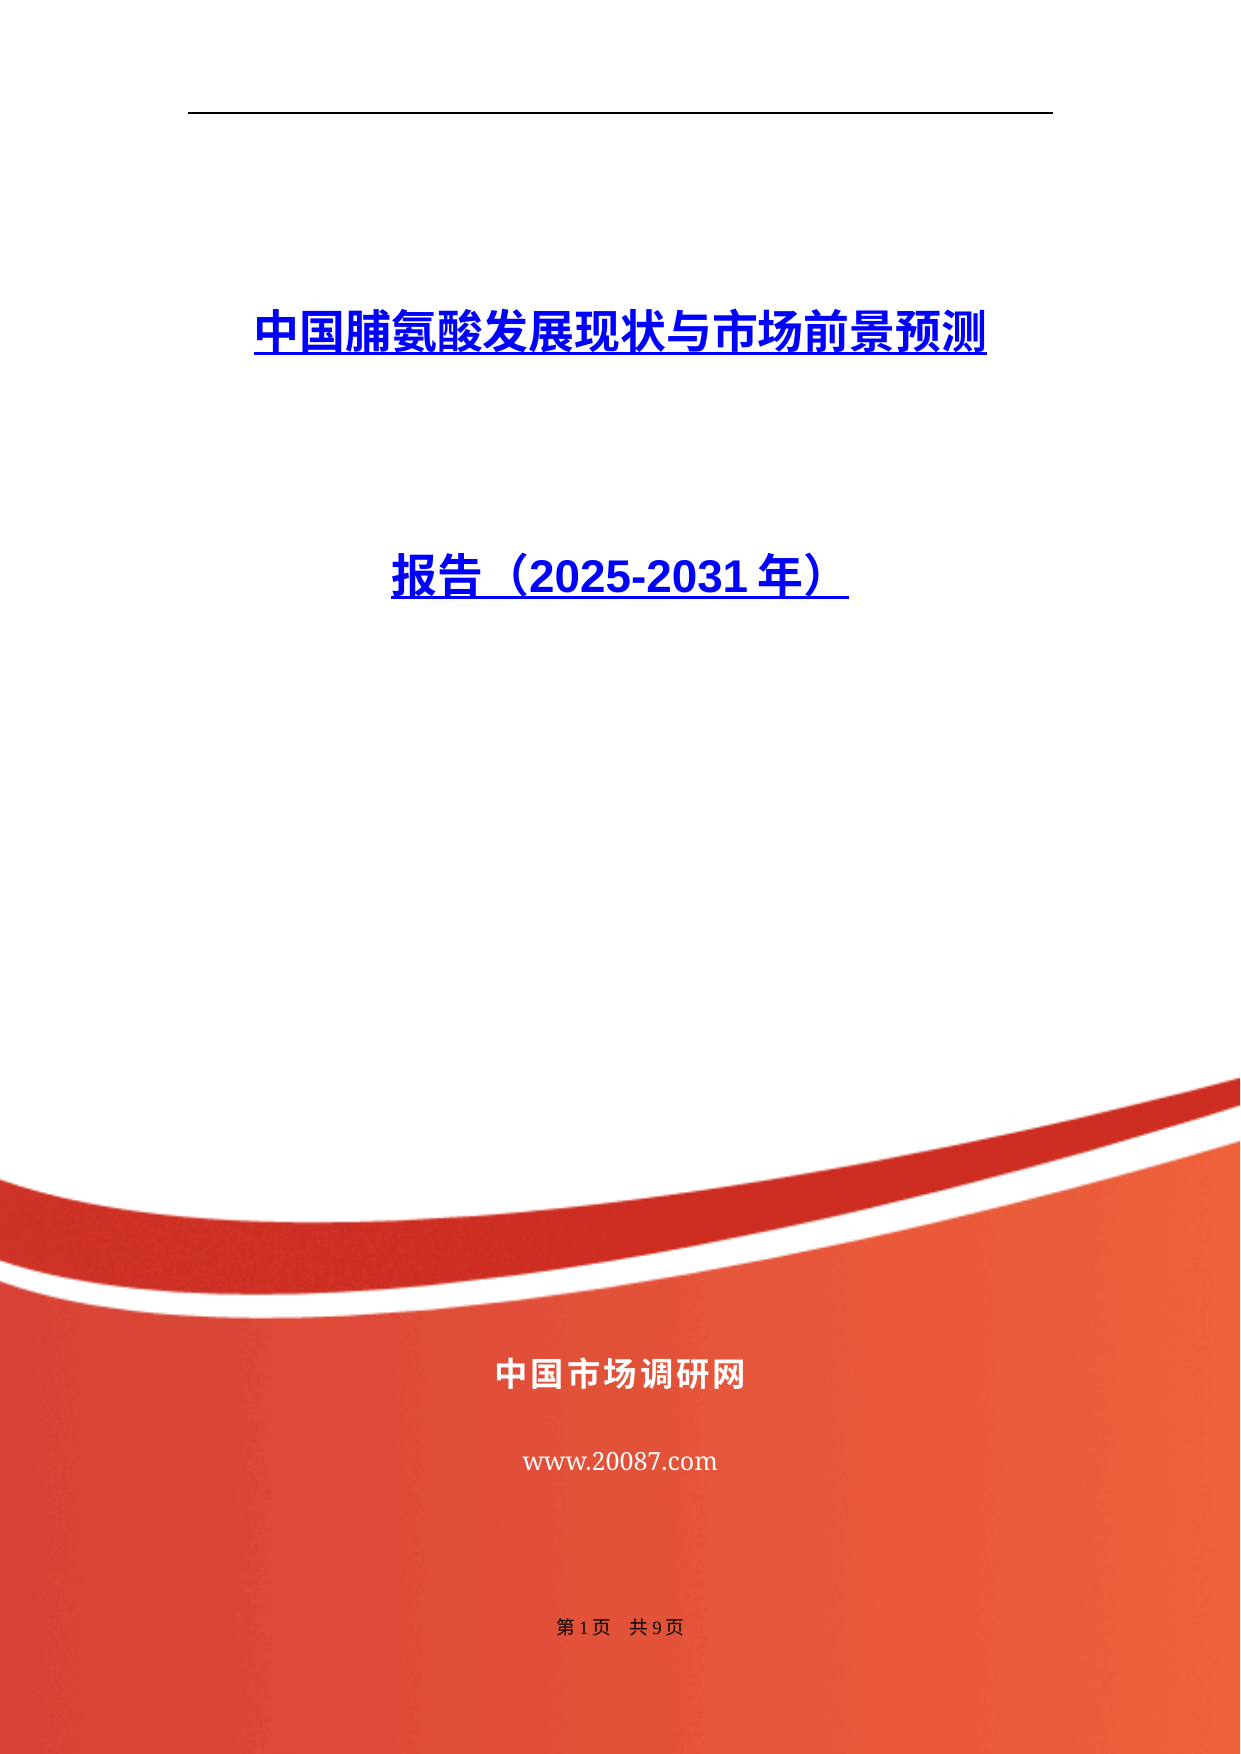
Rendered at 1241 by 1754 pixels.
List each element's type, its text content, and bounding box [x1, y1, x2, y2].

subtitle 中国市场调研网 [187, 1339, 1053, 1404]
table_header 中国脯氨酸发展现状与市场前景预测报告（2025-2031年） [188, 207, 1053, 773]
picture [0, 1006, 1241, 1754]
text www.20087.com [187, 1428, 1053, 1493]
